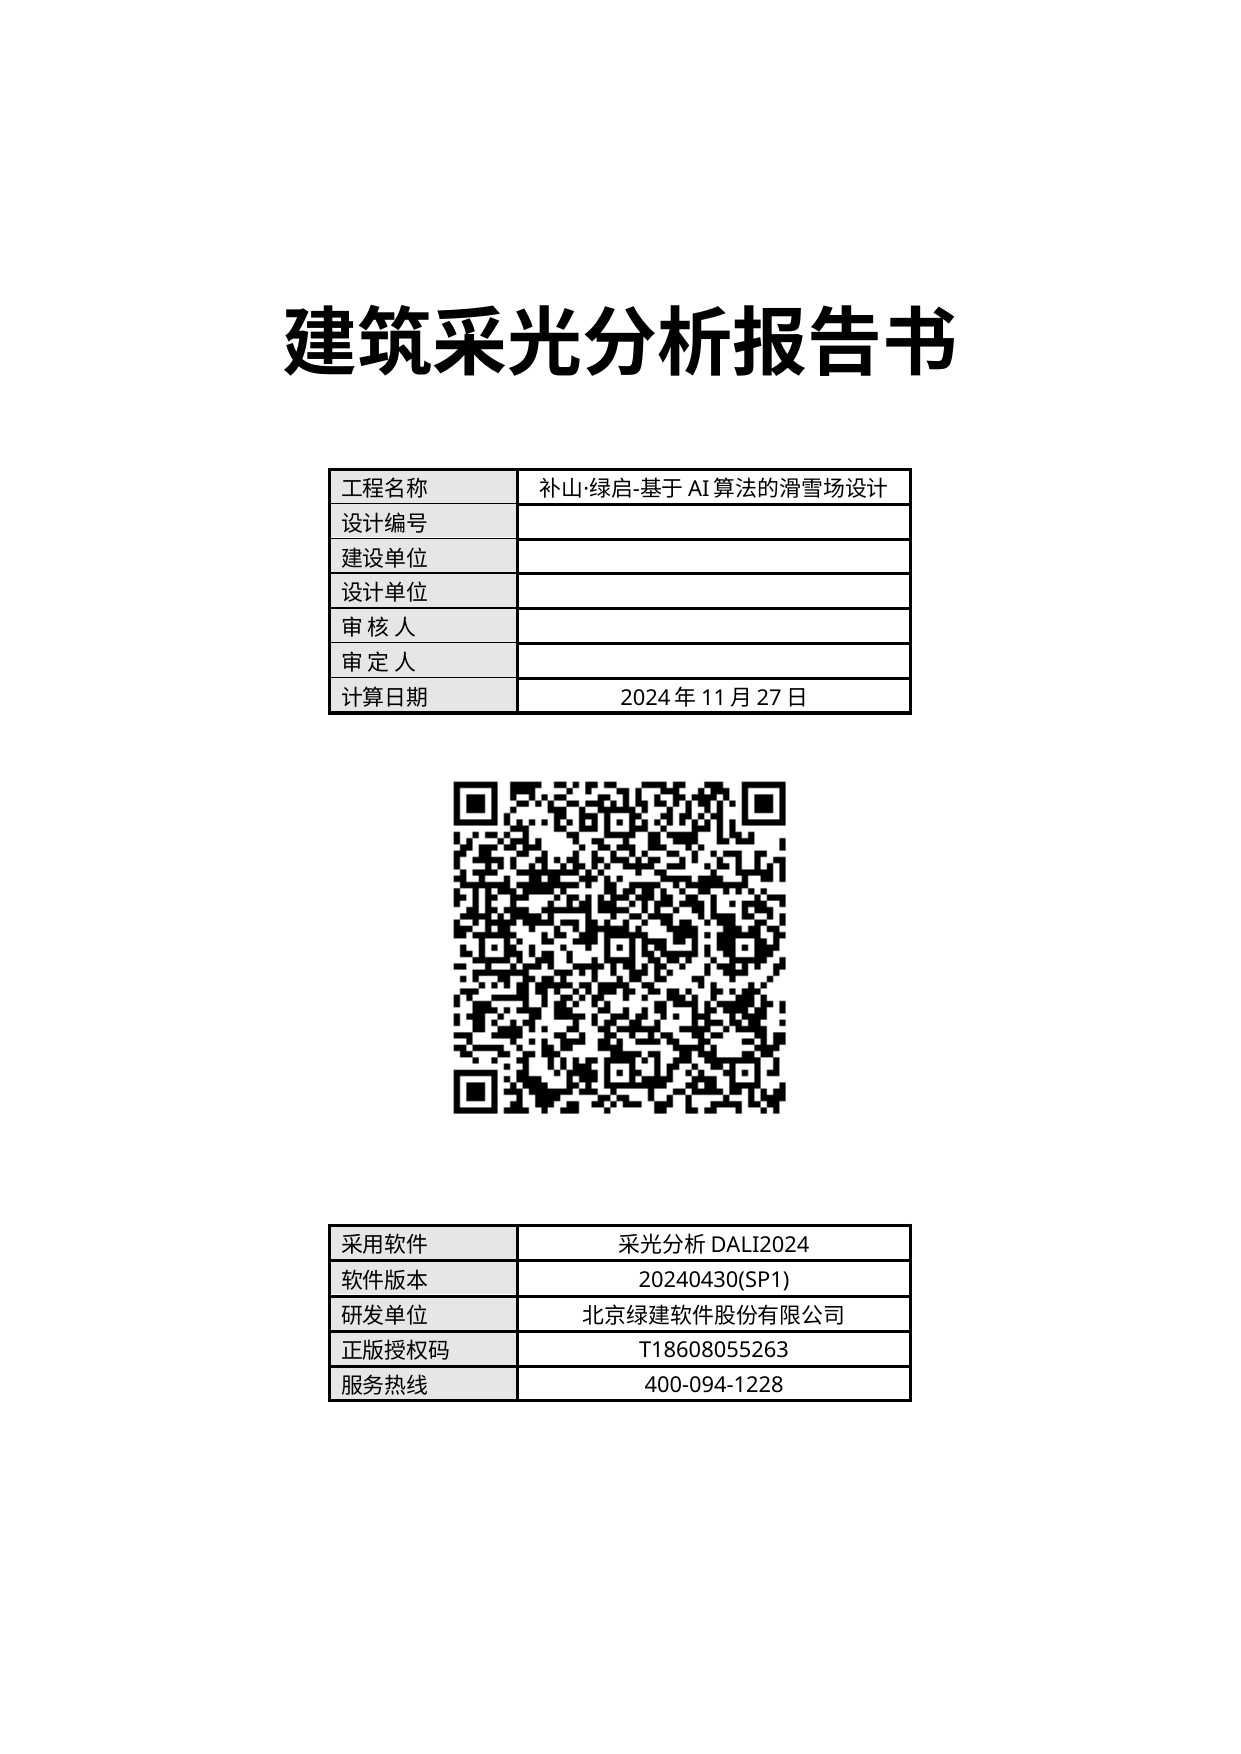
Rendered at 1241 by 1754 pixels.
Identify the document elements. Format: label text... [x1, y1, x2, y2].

table_cell 2024年11月27日 [519, 680, 909, 711]
table_cell 北京绿建软件股份有限公司 [519, 1298, 909, 1330]
table_cell 设计单位 [331, 574, 516, 607]
table_header 工程名称 [331, 471, 516, 503]
table_cell 设计编号 [331, 504, 516, 537]
table_header 采用软件 [331, 1227, 516, 1259]
table_cell [519, 610, 909, 642]
table_cell 计算日期 [331, 678, 516, 711]
table_cell 服务热线 [331, 1368, 516, 1399]
table_cell 20240430(SP1) [519, 1262, 909, 1294]
table_cell [519, 541, 909, 572]
text 建筑采光分析报告书 [148, 282, 1092, 391]
table_cell 正版授权码 [331, 1333, 516, 1365]
table_cell 软件版本 [331, 1262, 516, 1294]
table_cell [519, 506, 909, 537]
table_cell 审 定 人 [331, 643, 516, 677]
picture [429, 757, 811, 1139]
table_cell 审 核 人 [331, 609, 516, 642]
table_cell T18608055263 [519, 1333, 909, 1365]
table_header 采光分析DALI2024 [519, 1227, 909, 1259]
table_cell 400-094-1228 [519, 1368, 909, 1399]
table_cell 建设单位 [331, 539, 516, 572]
table_header 补山·绿启-基于AI算法的滑雪场设计 [519, 471, 909, 503]
table_cell [519, 645, 909, 677]
table_cell 研发单位 [331, 1298, 516, 1330]
table_cell [519, 575, 909, 607]
